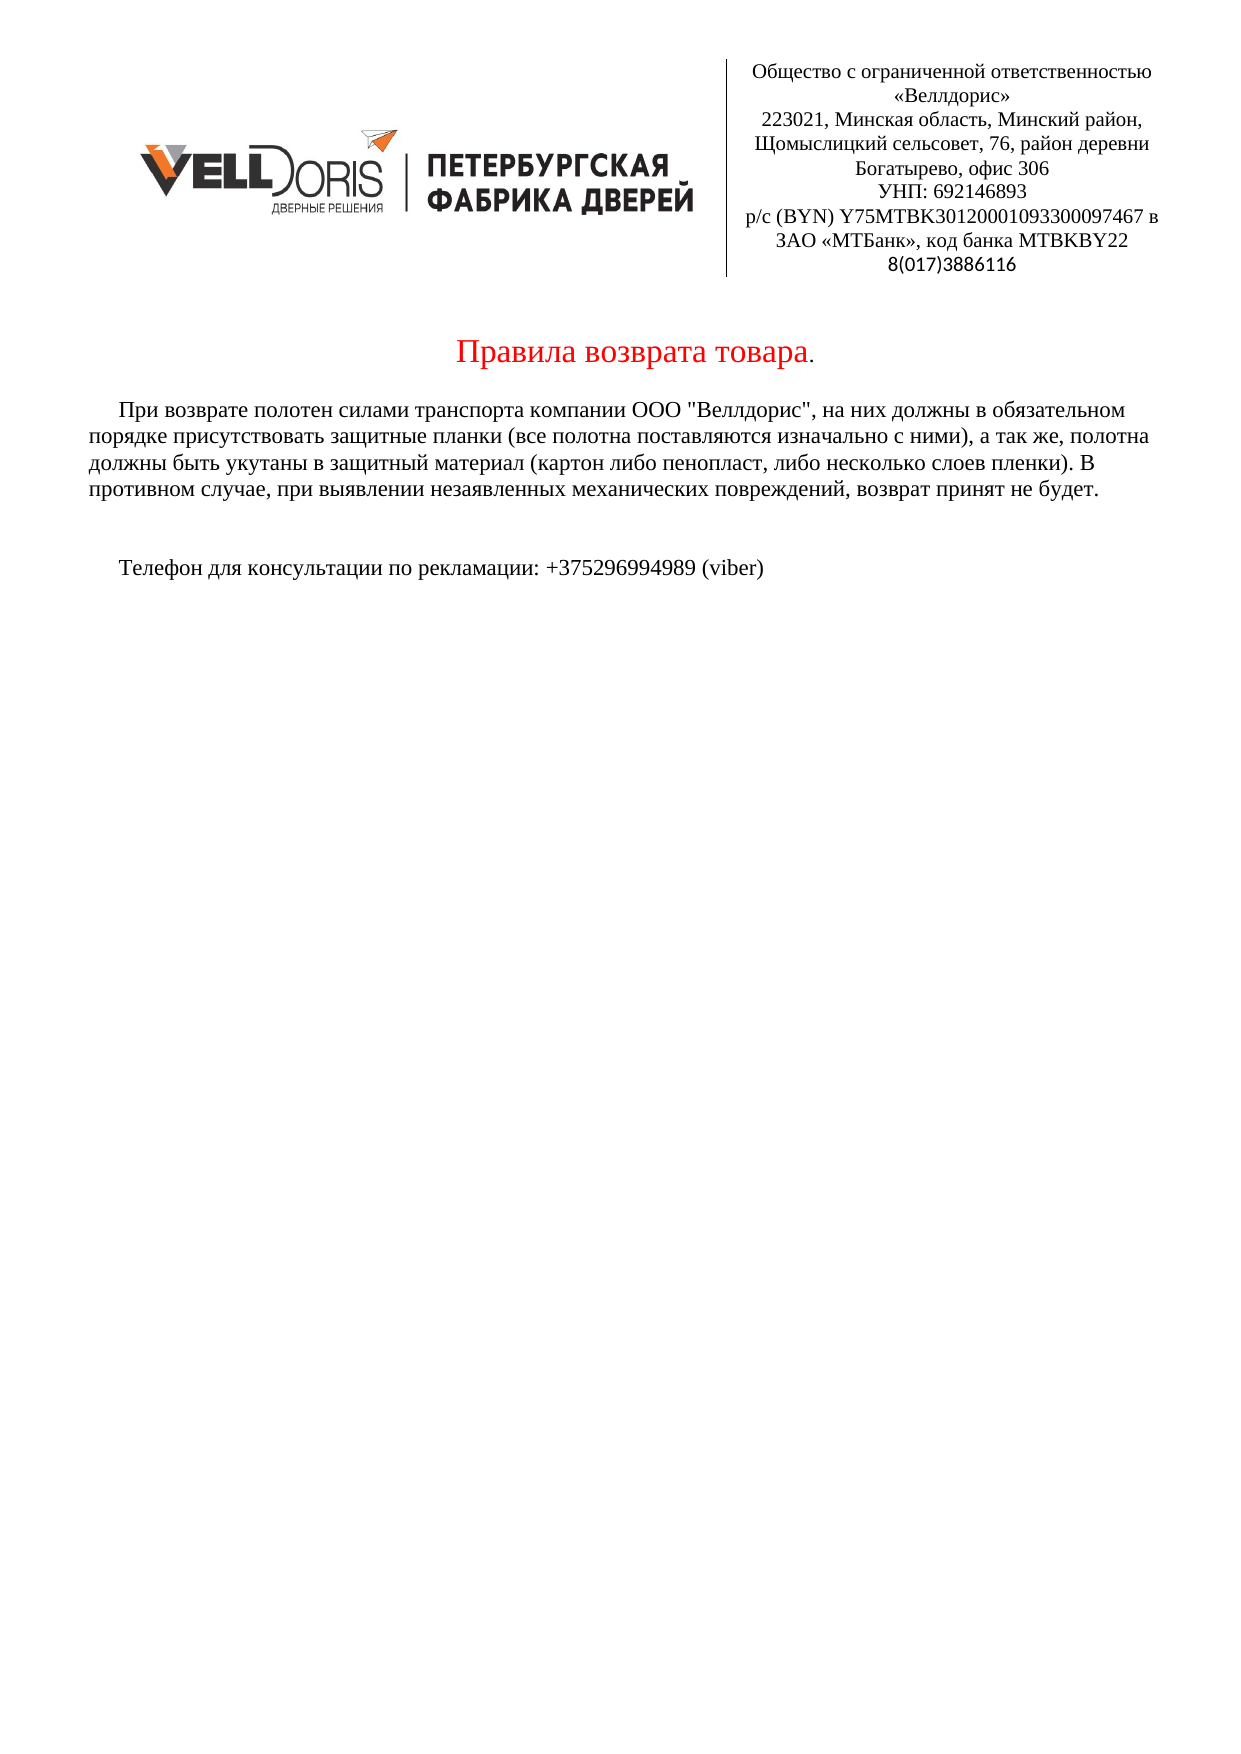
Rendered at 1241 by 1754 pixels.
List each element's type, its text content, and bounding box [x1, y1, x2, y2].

picture [126, 103, 715, 234]
text При возврате полотен силами транспорта компании ООО "Веллдорис", на них должны в обязательном порядке присутствовать защитные планки (все полотна поставляются изначально с ними), а так же, полотна должны быть укутаны в защитный материал (картон либо пенопласт, либо несколько слоев пленки). В противном случае, при выявлении незаявленных механических повреждений, возврат принят не будет. [89, 396, 1152, 502]
text Правила возврата товара. [89, 331, 1152, 370]
text Телефон для консультации по рекламации: +375296994989 (viber) [89, 554, 1152, 581]
